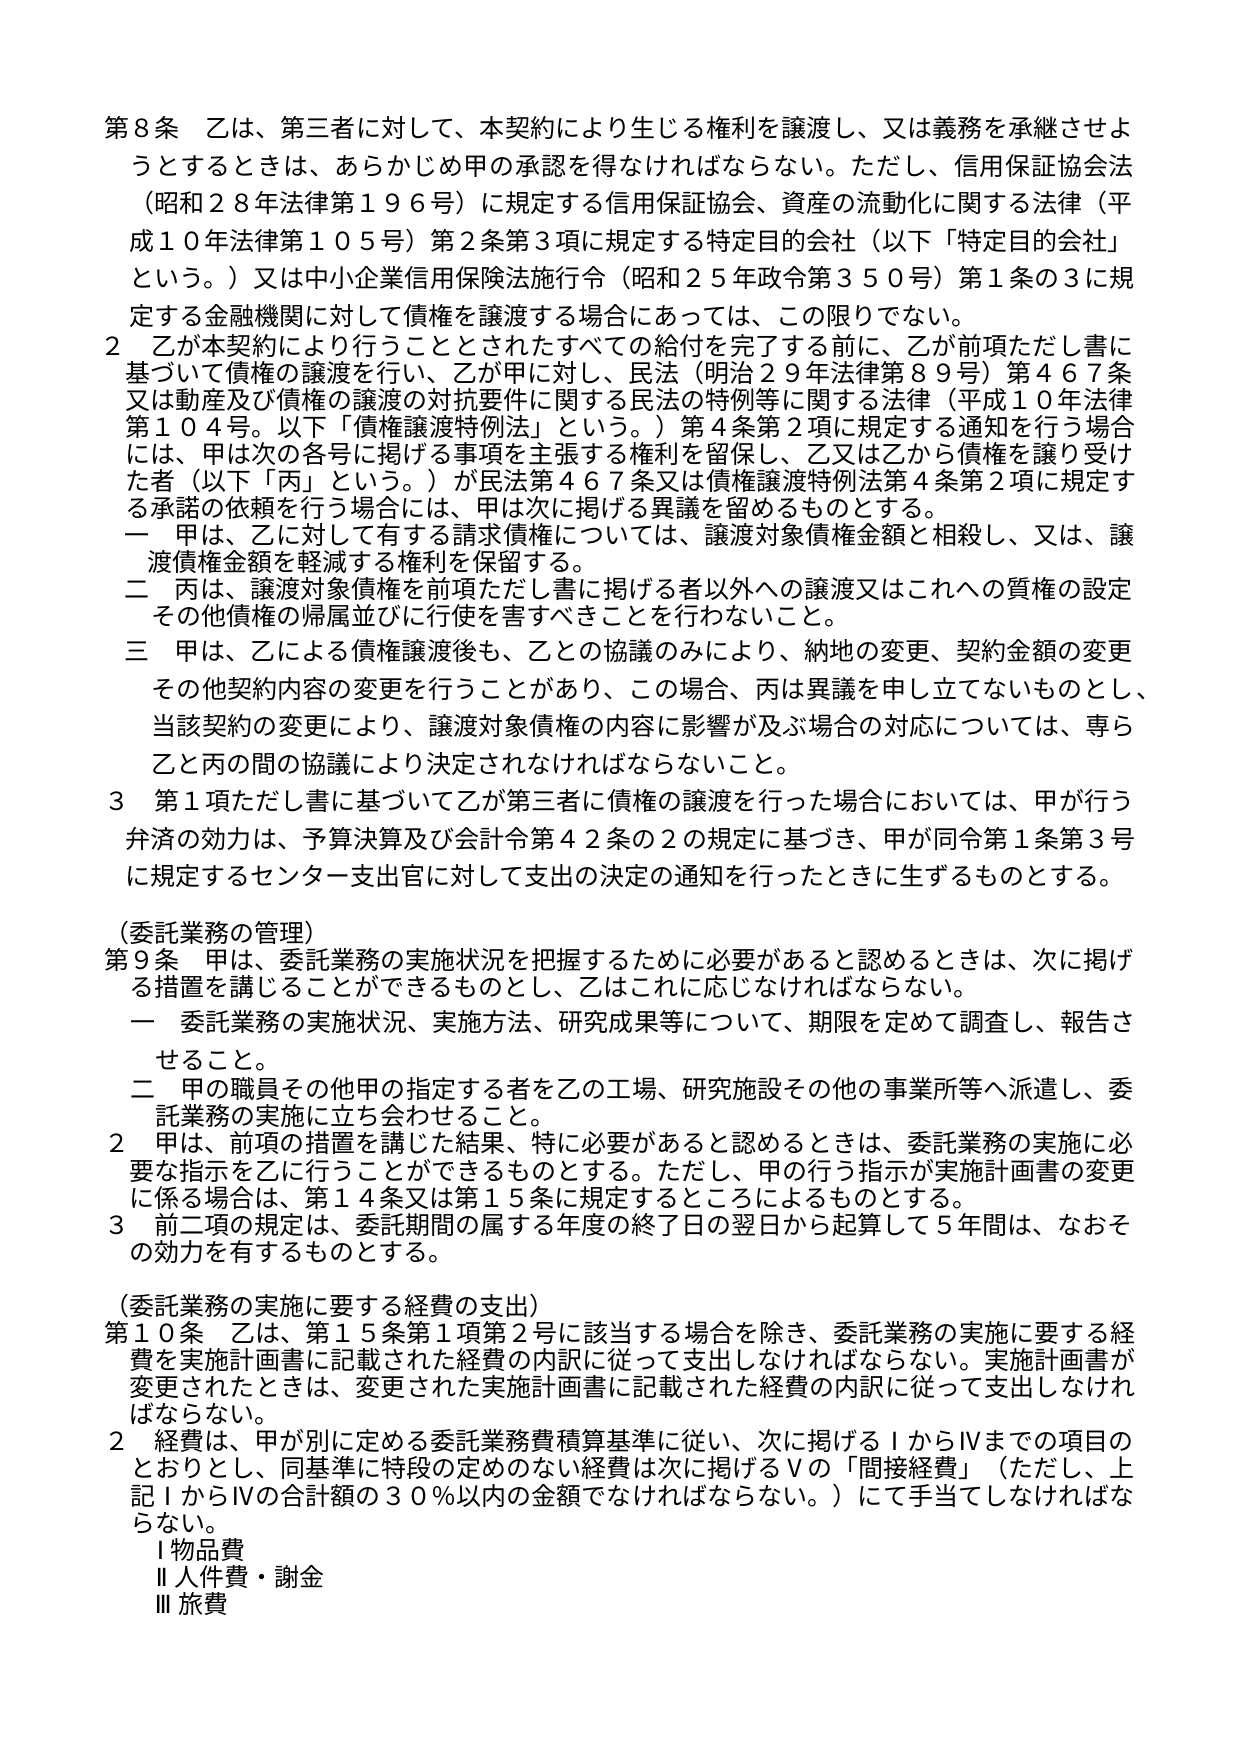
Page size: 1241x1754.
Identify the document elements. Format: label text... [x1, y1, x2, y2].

text （委託業務の管理） [104, 921, 1136, 948]
text 第９条 甲は、委託業務の実施状況を把握するために必要があると認めるときは、次に掲げる措置を講じることができるものとし、乙はこれに応じなければならない。 [104, 948, 1136, 1002]
text （委託業務の実施に要する経費の支出） [104, 1294, 1136, 1321]
text 第１０条 乙は、第１５条第１項第２号に該当する場合を除き、委託業務の実施に要する経費を実施計画書に記載された経費の内訳に従って支出しなければならない。実施計画書が変更されたときは、変更された実施計画書に記載された経費の内訳に従って支出しなければならない。 [104, 1321, 1136, 1429]
text Ⅲ 旅費 [154, 1592, 1136, 1619]
text 二 丙は、譲渡対象債権を前項ただし書に掲げる者以外への譲渡又はこれへの質権の設定その他債権の帰属並びに行使を害すべきことを行わないこと。 [124, 577, 1136, 631]
text 一 甲は、乙に対して有する請求債権については、譲渡対象債権金額と相殺し、又は、譲渡債権金額を軽減する権利を保留する。 [124, 523, 1136, 577]
text Ⅰ 物品費 [157, 1537, 1136, 1564]
text 二 甲の職員その他甲の指定する者を乙の工場、研究施設その他の事業所等へ派遣し、委託業務の実施に立ち会わせること。 [130, 1077, 1136, 1131]
text 第８条 乙は、第三者に対して、本契約により生じる権利を譲渡し、又は義務を承継させようとするときは、あらかじめ甲の承認を得なければならない。ただし、信用保証協会法（昭和２８年法律第１９６号）に規定する信用保証協会、資産の流動化に関する法律（平成１０年法律第１０５号）第２条第３項に規定する特定目的会社（以下「特定目的会社」という。）又は中小企業信用保険法施行令（昭和２５年政令第３５０号）第１条の３に規定する金融機関に対して債権を譲渡する場合にあっては、この限りでない。 [104, 108, 1136, 333]
text 三 甲は、乙による債権譲渡後も、乙との協議のみにより、納地の変更、契約金額の変更その他契約内容の変更を行うことがあり、この場合、丙は異議を申し立てないものとし、当該契約の変更により、譲渡対象債権の内容に影響が及ぶ場合の対応については、専ら乙と丙の間の協議により決定されなければならないこと。 [124, 631, 1136, 781]
text ３ 第１項ただし書に基づいて乙が第三者に債権の譲渡を行った場合においては、甲が行う弁済の効力は、予算決算及び会計令第４２条の２の規定に基づき、甲が同令第１条第３号に規定するセンター支出官に対して支出の決定の通知を行ったときに生ずるものとする。 [104, 781, 1136, 894]
text ２ 乙が本契約により行うこととされたすべての給付を完了する前に、乙が前項ただし書に基づいて債権の譲渡を行い、乙が甲に対し、民法（明治２９年法律第８９号）第４６７条又は動産及び債権の譲渡の対抗要件に関する民法の特例等に関する法律（平成１０年法律第１０４号。以下「債権譲渡特例法」という。）第４条第２項に規定する通知を行う場合には、甲は次の各号に掲げる事項を主張する権利を留保し、乙又は乙から債権を譲り受けた者（以下「丙」という。）が民法第４６７条又は債権譲渡特例法第４条第２項に規定する承諾の依頼を行う場合には、甲は次に掲げる異議を留めるものとする。 [100, 333, 1136, 523]
text ３ 前二項の規定は、委託期間の属する年度の終了日の翌日から起算して５年間は、なおその効力を有するものとする。 [104, 1212, 1136, 1267]
text ２ 甲は、前項の措置を講じた結果、特に必要があると認めるときは、委託業務の実施に必要な指示を乙に行うことができるものとする。ただし、甲の行う指示が実施計画書の変更に係る場合は、第１４条又は第１５条に規定するところによるものとする。 [104, 1131, 1136, 1212]
text ２ 経費は、甲が別に定める委託業務費積算基準に従い、次に掲げるⅠからⅣまでの項目のとおりとし、同基準に特段の定めのない経費は次に掲げるⅤの「間接経費」（ただし、上記ⅠからⅣの合計額の３０％以内の金額でなければならない。）にて手当てしなければならない。 [104, 1429, 1136, 1537]
text 一 委託業務の実施状況、実施方法、研究成果等について、期限を定めて調査し、報告させること。 [130, 1002, 1136, 1077]
text Ⅱ 人件費・謝金 [155, 1564, 1136, 1592]
